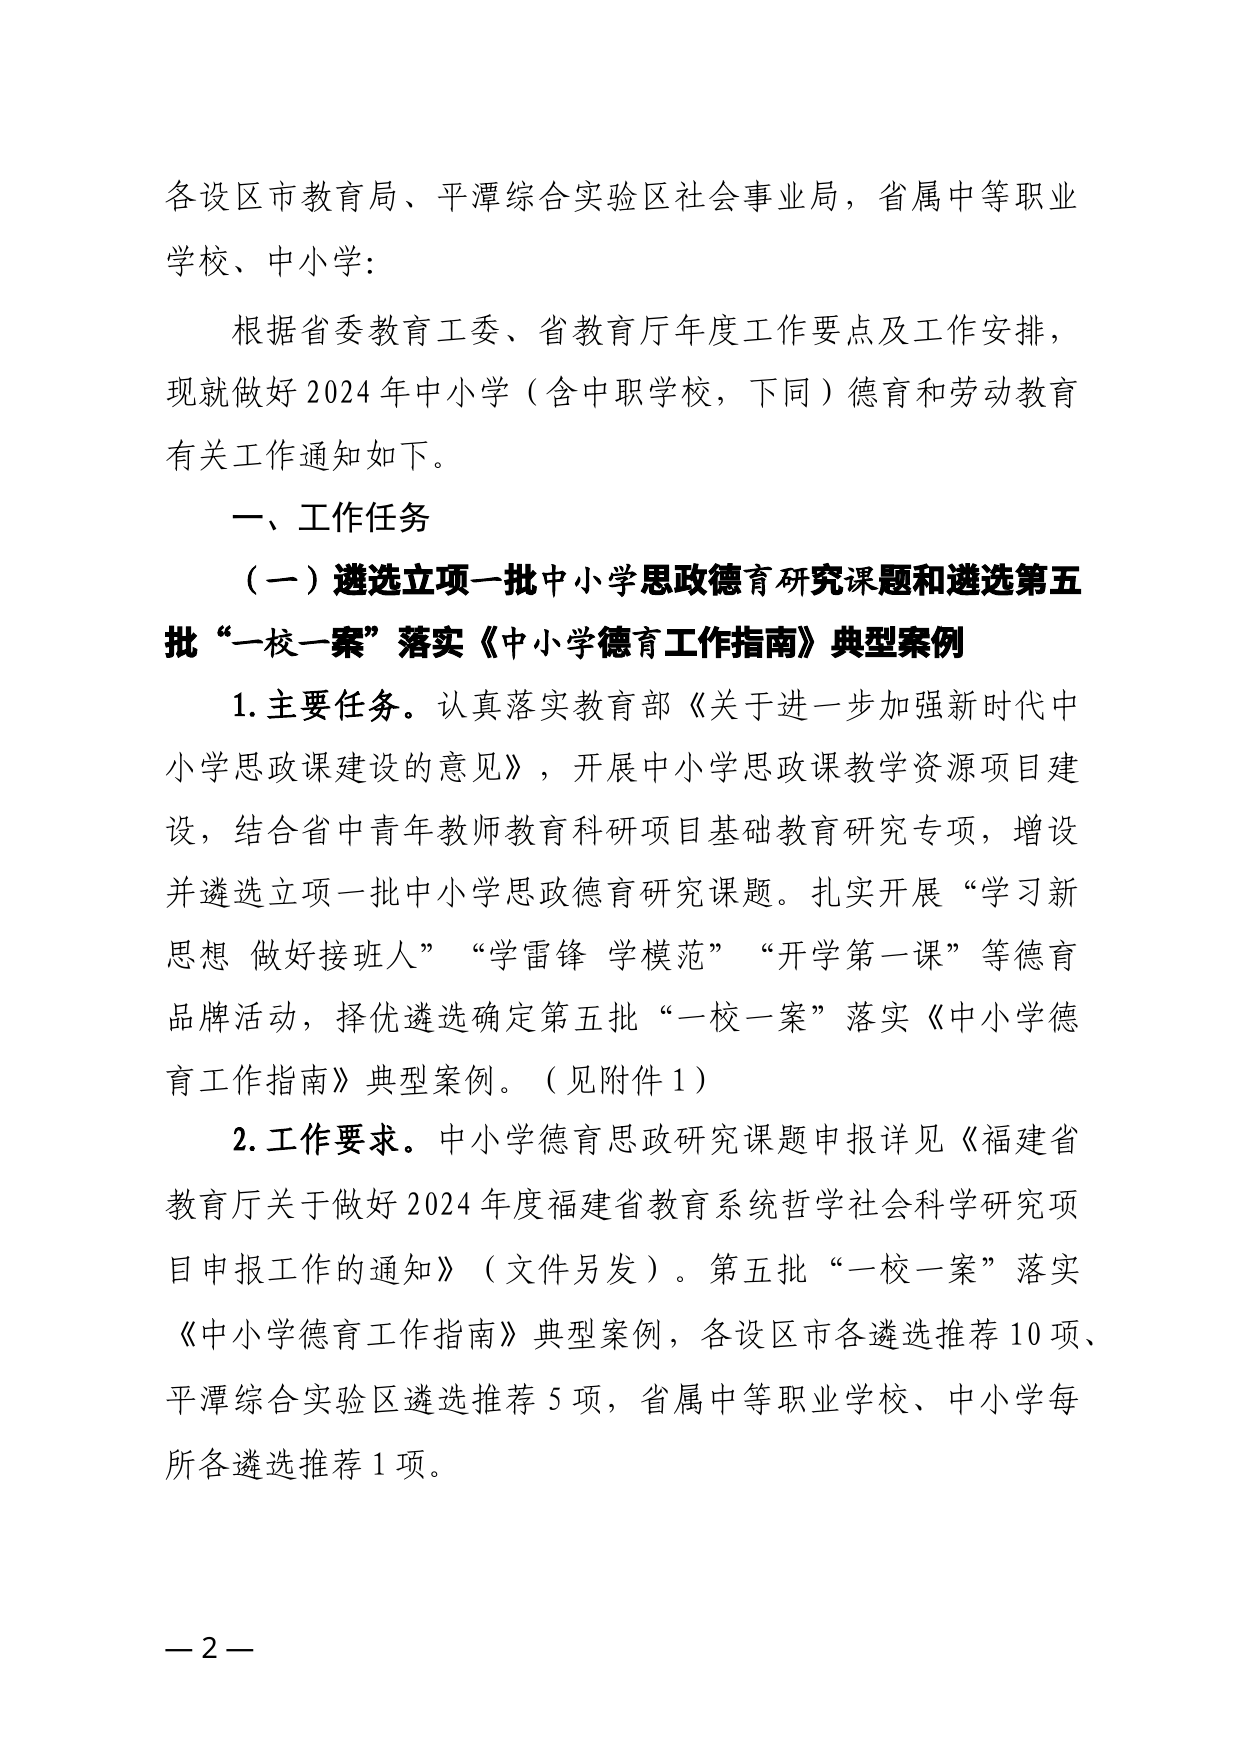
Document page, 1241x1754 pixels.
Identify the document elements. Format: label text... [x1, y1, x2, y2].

text 2.工作要求。中小学德育思政研究课题申报详见《福建省教育厅关于做好2024年度福建省教育系统哲学社会科学研究项目申报工作的通知》（文件另发）。第五批“一校一案”落实《中小学德育工作指南》典型案例，各设区市各遴选推荐10项、平潭综合实验区遴选推荐5项，省属中等职业学校、中小学每所各遴选推荐1项。 [164, 1104, 1082, 1494]
text 一、工作任务 [164, 479, 1082, 542]
text （一）遴选立项一批中小学思政德育研究课题和遴选第五批“一校一案”落实《中小学德育工作指南》典型案例 [164, 542, 1082, 667]
text 根据省委教育工委、省教育厅年度工作要点及工作安排，现就做好2024年中小学（含中职学校，下同）德育和劳动教育有关工作通知如下。 [164, 292, 1082, 479]
text 各设区市教育局、平潭综合实验区社会事业局，省属中等职业学校、中小学： [164, 162, 1082, 292]
text 1.主要任务。认真落实教育部《关于进一步加强新时代中小学思政课建设的意见》，开展中小学思政课教学资源项目建设，结合省中青年教师教育科研项目基础教育研究专项，增设并遴选立项一批中小学思政德育研究课题。扎实开展“学习新思想 做好接班人”“学雷锋 学模范”“开学第一课”等德育品牌活动，择优遴选确定第五批“一校一案”落实《中小学德育工作指南》典型案例。（见附件1） [164, 667, 1082, 1104]
